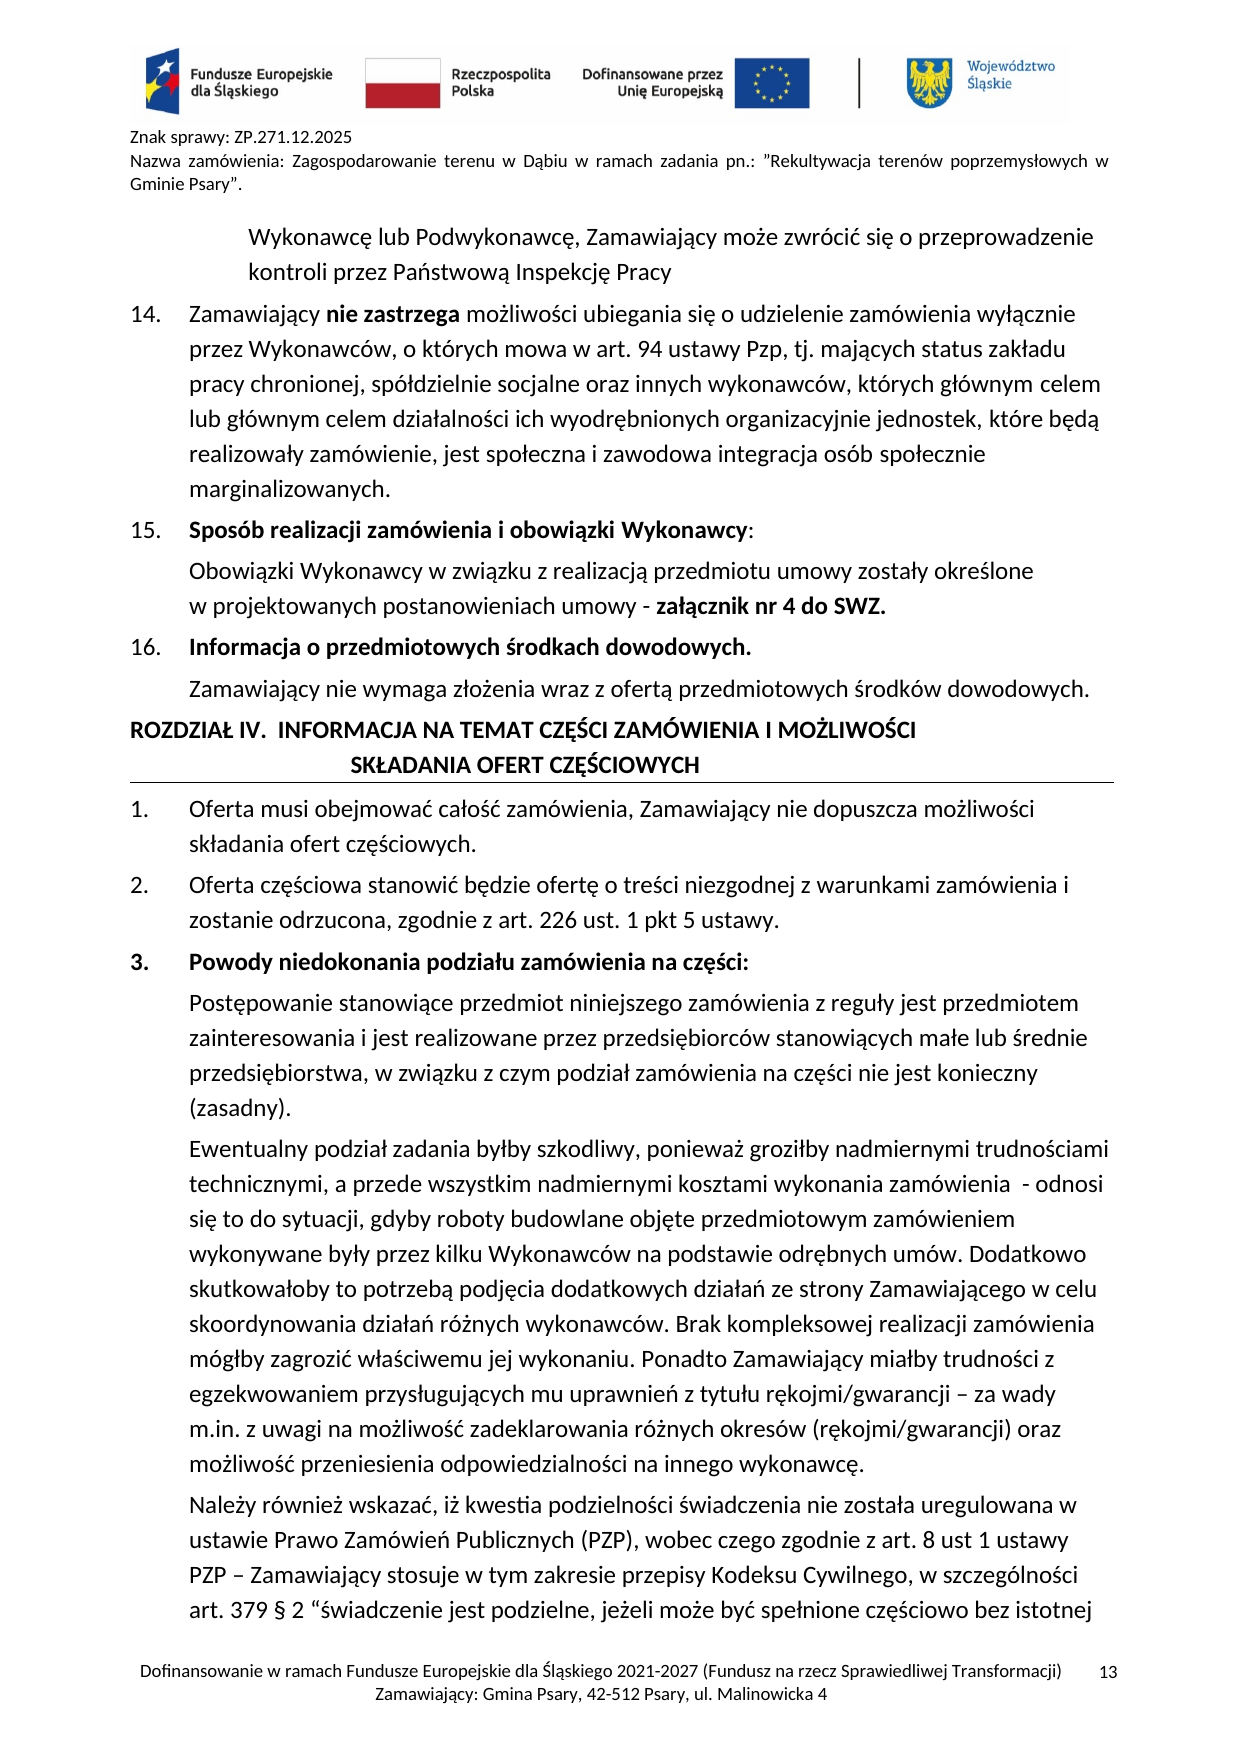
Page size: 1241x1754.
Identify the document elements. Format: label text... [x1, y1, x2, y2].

picture [129, 45, 1070, 125]
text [189, 1490, 1110, 1625]
text Zamawiający nie wymaga złożenia wraz z ofertą przedmiotowych środków dowodowych. [130, 673, 1110, 703]
text Postępowanie stanowiące przedmiot niniejszego zamówienia z reguły jest przedmiotem zainteresowania i jest realizowane przez przedsiębiorców stanowiących małe lub średnie przedsiębiorstwa, w związku z czym podział zamówienia na części nie jest konieczny (zasadny). [189, 987, 1110, 1123]
text Obowiązki Wykonawcy w związku z realizacją przedmiotu umowy zostały określone w projektowanych postanowieniach umowy - załącznik nr 4 do SWZ. [189, 555, 1110, 621]
list Sposób realizacji zamówienia i obowiązki Wykonawcy: [130, 514, 1110, 544]
list Oferta częściowa stanowić będzie ofertę o treści niezgodnej z warunkami zamówienia i zostanie odrzucona, zgodnie z art. 226 ust. 1 pkt 5 ustawy. [130, 870, 1110, 935]
text Ewentualny podział zadania byłby szkodliwy, ponieważ groziłby nadmiernymi trudnościami technicznymi, a przede wszystkim nadmiernymi kosztami wykonania zamówienia - odnosi się to do sytuacji, gdyby roboty budowlane objęte przedmiotowym zamówieniem wykonywane były przez kilku Wykonawców na podstawie odrębnych umów. Dodatkowo skutkowałoby to potrzebą podjęcia dodatkowych działań ze strony Zamawiającego w celu skoordynowania działań różnych wykonawców. Brak kompleksowej realizacji zamówienia mógłby zagrozić właściwemu jej wykonaniu. Ponadto Zamawiający miałby trudności z egzekwowaniem przysługujących mu uprawnień z tytułu rękojmi/gwarancji – za wady m.in. z uwagi na możliwość zadeklarowania różnych okresów (rękojmi/gwarancji) oraz możliwość przeniesienia odpowiedzialności na innego wykonawcę. [189, 1133, 1110, 1479]
list Oferta musi obejmować całość zamówienia, Zamawiający nie dopuszcza możliwości składania ofert częściowych. [130, 793, 1110, 859]
list Zamawiający nie zastrzega możliwości ubiegania się o udzielenie zamówienia wyłącznie przez Wykonawców, o których mowa w art. 94 ustawy Pzp, tj. mających status zakładu pracy chronionej, spółdzielnie socjalne oraz innych wykonawców, których głównym celem lub głównym celem działalności ich wyodrębnionych organizacyjnie jednostek, które będą realizowały zamówienie, jest społeczna i zawodowa integracja osób społecznie marginalizowanych. [130, 298, 1110, 503]
list Informacja o przedmiotowych środkach dowodowych. [130, 632, 1110, 662]
list Powody niedokonania podziału zamówienia na części: [130, 946, 1110, 976]
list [189, 222, 1110, 287]
text ROZDZIAŁ IV. INFORMACJA NA TEMAT CZĘŚCI ZAMÓWIENIA I MOŻLIWOŚCI SKŁADANIA OFERT CZĘŚCIOWYCH [130, 714, 1114, 782]
